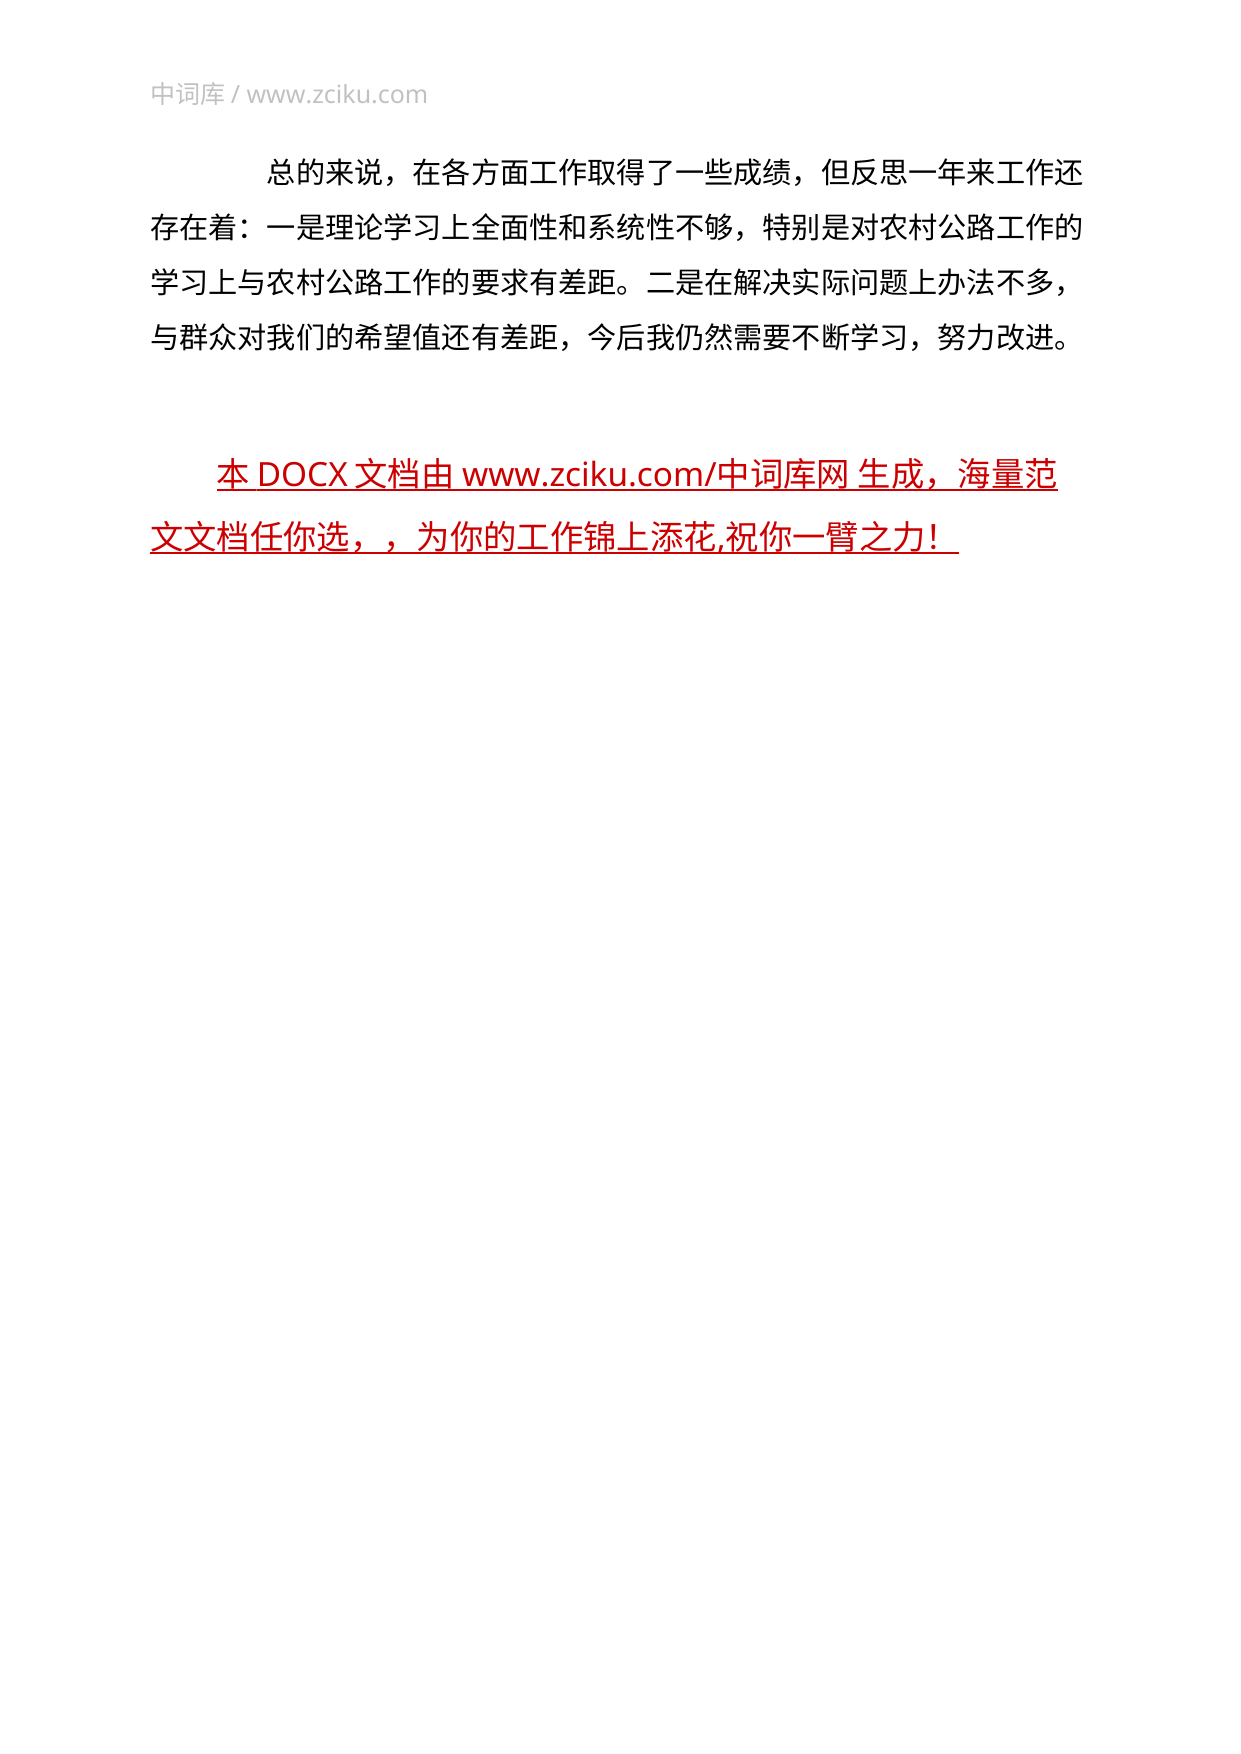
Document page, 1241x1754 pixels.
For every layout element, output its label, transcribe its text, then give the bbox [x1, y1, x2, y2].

text 总的来说，在各方面工作取得了一些成绩，但反思一年来工作还存在着：一是理论学习上全面性和系统性不够，特别是对农村公路工作的学习上与农村公路工作的要求有差距。二是在解决实际问题上办法不多，与群众对我们的希望值还有差距，今后我仍然需要不断学习，努力改进。 [150, 150, 1090, 357]
text 本DOCX文档由 www.zciku.com/中词库网 生成，海量范文文档任你选，，为你的工作锦上添花,祝你一臂之力！ [150, 448, 1090, 559]
